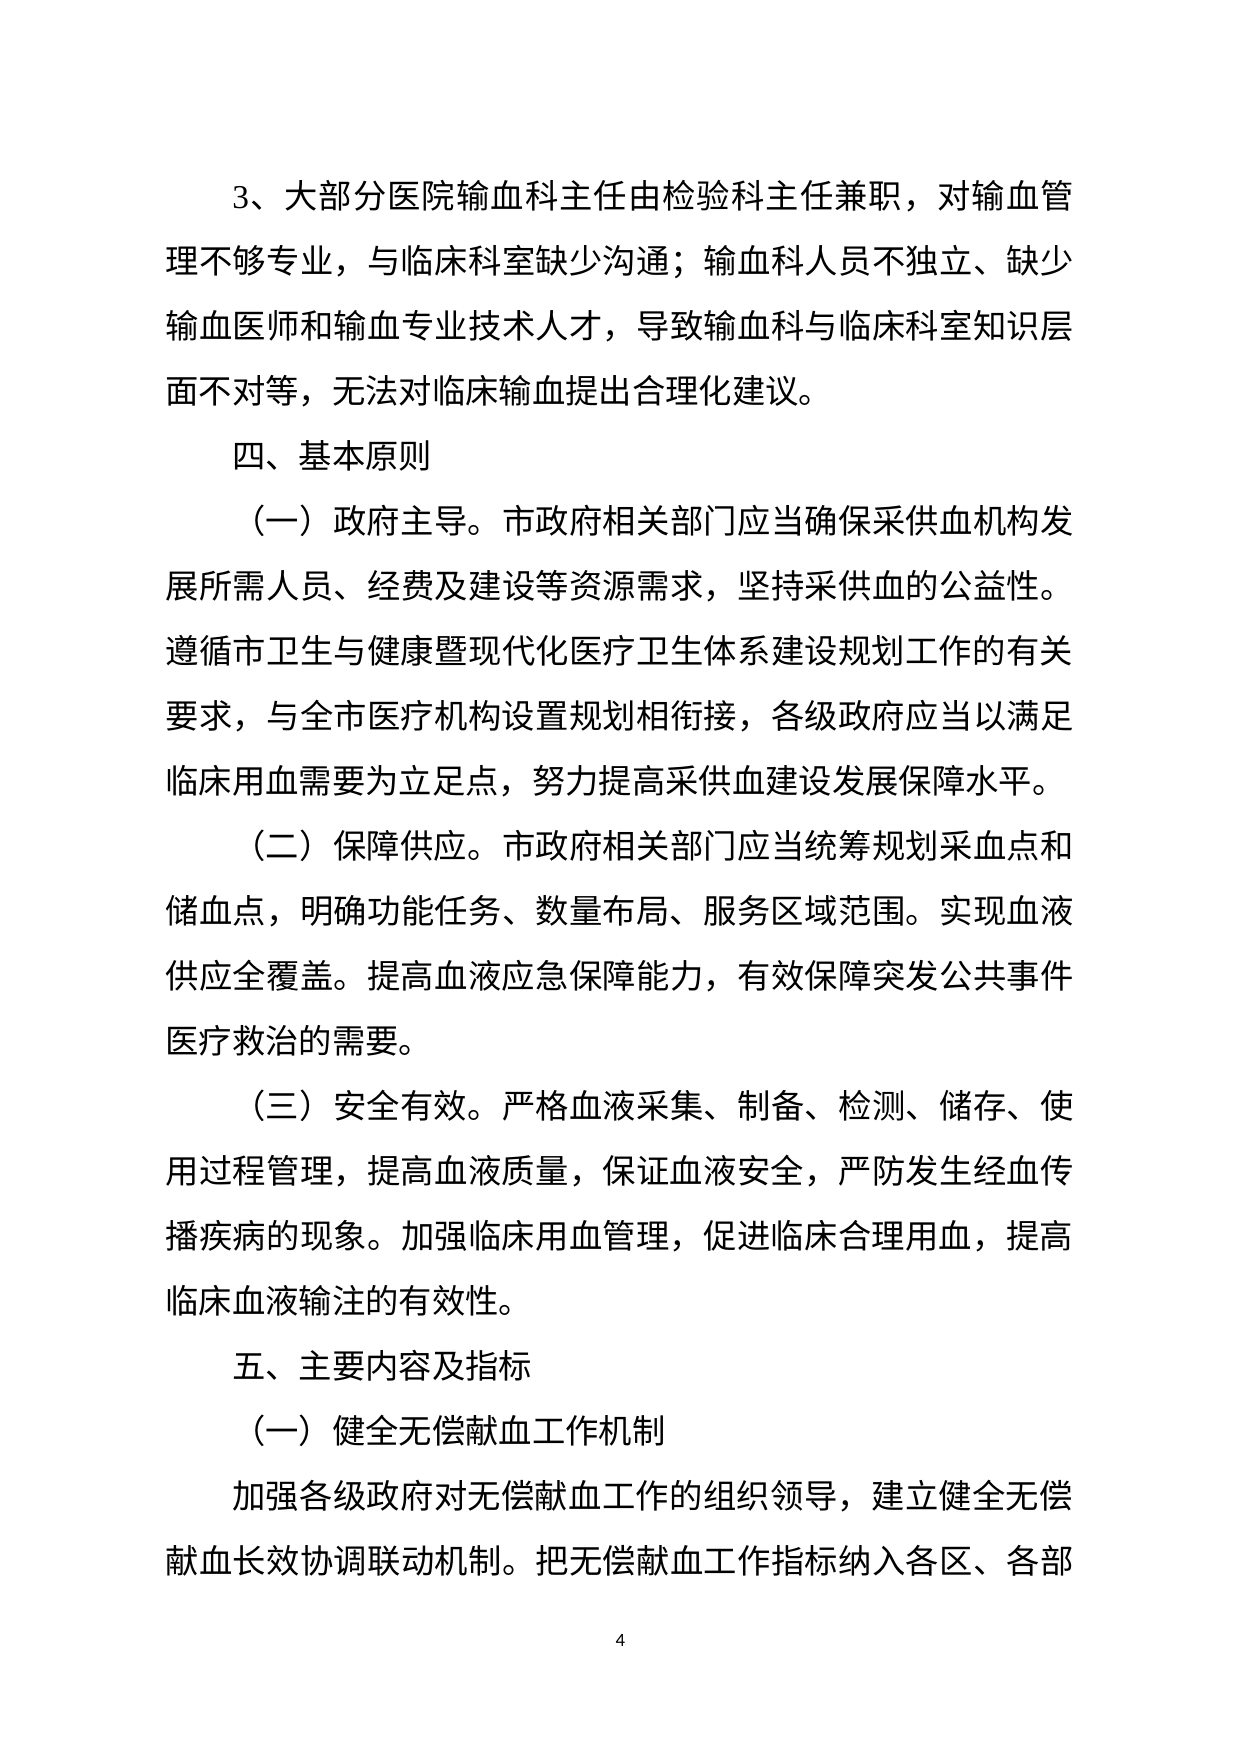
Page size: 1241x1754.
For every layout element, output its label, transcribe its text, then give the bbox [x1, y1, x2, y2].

text 四、基本原则 [165, 422, 1075, 487]
text （一）政府主导。市政府相关部门应当确保采供血机构发展所需人员、经费及建设等资源需求，坚持采供血的公益性。遵循市卫生与健康暨现代化医疗卫生体系建设规划工作的有关要求，与全市医疗机构设置规划相衔接，各级政府应当以满足临床用血需要为立足点，努力提高采供血建设发展保障水平。 [165, 487, 1075, 812]
text （一）健全无偿献血工作机制 [165, 1397, 1075, 1462]
text （三）安全有效。严格血液采集、制备、检测、储存、使用过程管理，提高血液质量，保证血液安全，严防发生经血传播疾病的现象。加强临床用血管理，促进临床合理用血，提高临床血液输注的有效性。 [165, 1072, 1075, 1332]
text 五、主要内容及指标 [165, 1332, 1075, 1397]
text 3、大部分医院输血科主任由检验科主任兼职，对输血管理不够专业，与临床科室缺少沟通；输血科人员不独立、缺少输血医师和输血专业技术人才，导致输血科与临床科室知识层面不对等，无法对临床输血提出合理化建议。 [165, 162, 1075, 422]
text （二）保障供应。市政府相关部门应当统筹规划采血点和储血点，明确功能任务、数量布局、服务区域范围。实现血液供应全覆盖。提高血液应急保障能力，有效保障突发公共事件医疗救治的需要。 [165, 812, 1075, 1072]
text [165, 1462, 1075, 1592]
